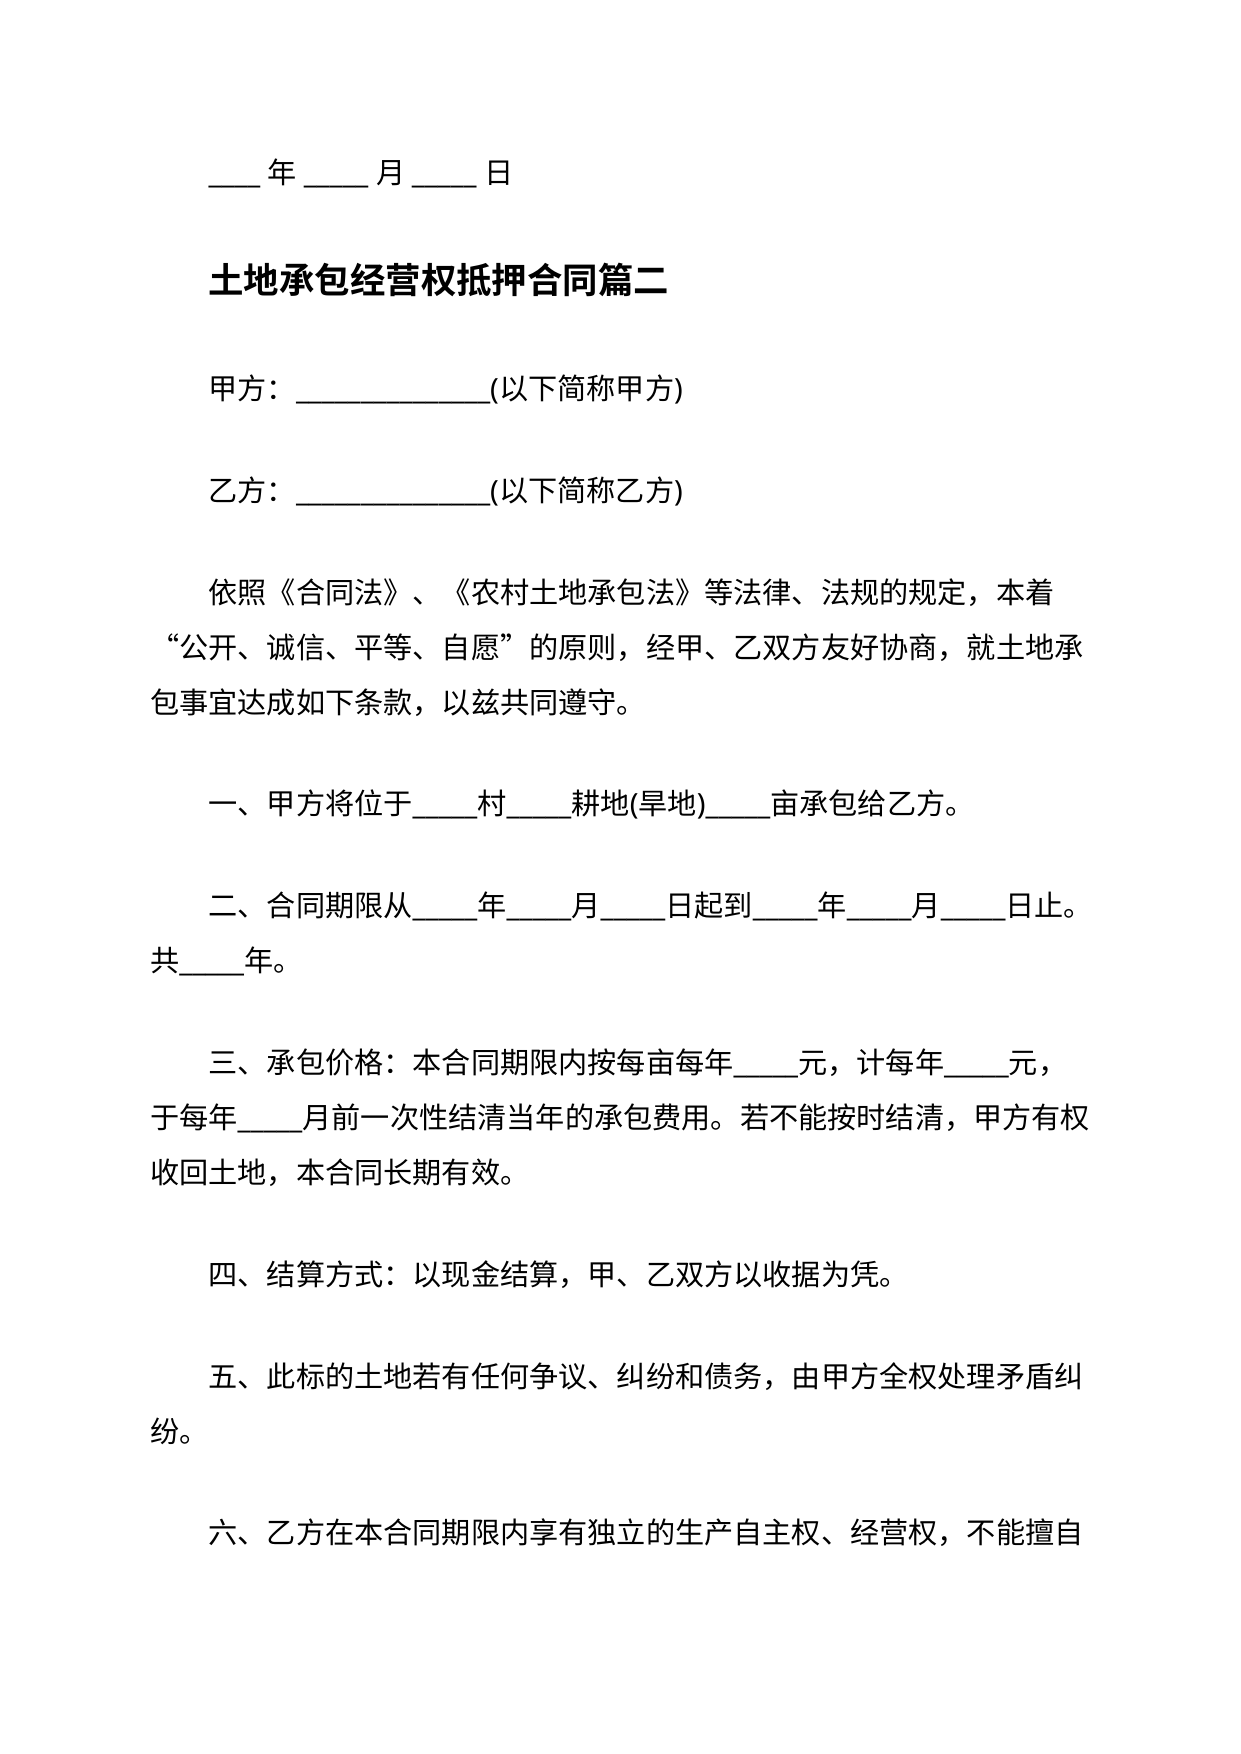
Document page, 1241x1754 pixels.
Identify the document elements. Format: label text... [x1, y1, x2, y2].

text 二、合同期限从_____年_____月_____日起到_____年_____月_____日止。共_____年。 [150, 883, 1090, 980]
text 三、承包价格：本合同期限内按每亩每年_____元，计每年_____元，于每年_____月前一次性结清当年的承包费用。若不能按时结清，甲方有权收回土地，本合同长期有效。 [150, 1040, 1090, 1192]
text 甲方：_______________(以下简称甲方) [150, 365, 1090, 408]
text 依照《合同法》、《农村土地承包法》等法律、法规的规定，本着“公开、诚信、平等、自愿”的原则，经甲、乙双方友好协商，就土地承包事宜达成如下条款，以兹共同遵守。 [150, 569, 1090, 721]
text 一、甲方将位于_____村_____耕地(旱地)_____亩承包给乙方。 [150, 781, 1090, 823]
text 五、此标的土地若有任何争议、纠纷和债务，由甲方全权处理矛盾纠纷。 [150, 1353, 1090, 1451]
text 四、结算方式：以现金结算，甲、乙双方以收据为凭。 [150, 1252, 1090, 1294]
text 乙方：_______________(以下简称乙方) [150, 467, 1090, 510]
text ____ 年 _____ 月 _____ 日 [150, 150, 1090, 192]
text 土地承包经营权抵押合同篇二 [150, 252, 1090, 303]
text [150, 1510, 1090, 1552]
